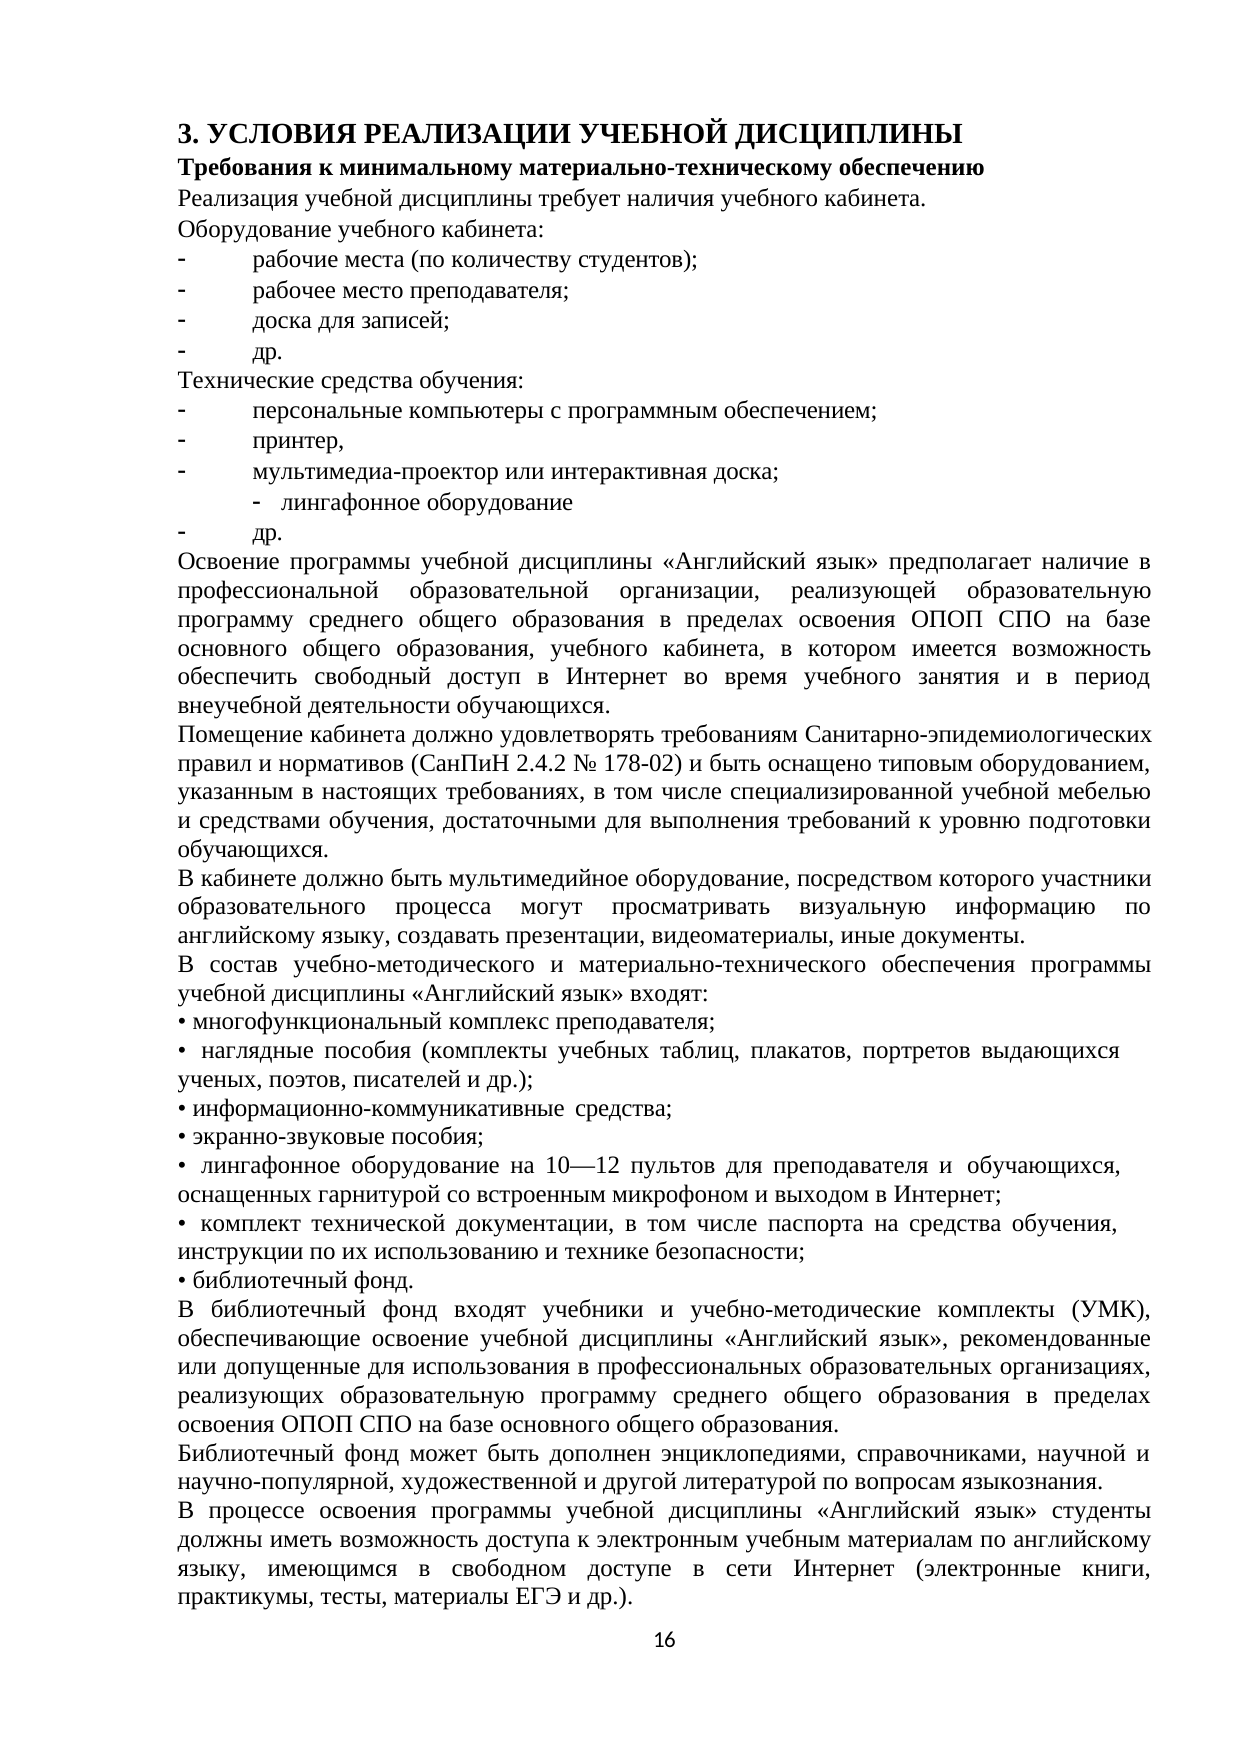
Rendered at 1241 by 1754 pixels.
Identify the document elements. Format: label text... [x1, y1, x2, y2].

list персональные компьютеры с программным обеспечением; [177, 394, 1176, 424]
list лингафонное оборудование на 10—12 пультов для преподавателя и обучающихся, оснащенных гарнитурой со встроенным микрофоном и выходом в Интернет; [177, 1150, 1152, 1208]
text В процессе освоения программы учебной дисциплины «Английский язык» студенты должны иметь возможность доступа к электронным учебным материалам по английскому языку, имеющимся в свободном доступе в сети Интернет (электронные книги, практикумы, тесты, материалы ЕГЭ и др.). [177, 1495, 1152, 1610]
list экранно-звуковые пособия; [177, 1121, 1176, 1150]
list библиотечный фонд. [177, 1265, 1176, 1294]
list др. [177, 516, 1176, 546]
text Библиотечный фонд может быть дополнен энциклопедиями, справочниками, научной и научно-популярной, художественной и другой литературой по вопросам языкознания. [177, 1438, 1151, 1495]
text 3. УСЛОВИЯ РЕАЛИЗАЦИИ УЧЕБНОЙ ДИСЦИПЛИНЫ Требования к минимальному материально-техническому обеспечению Реализация учебной дисциплины требует наличия учебного кабинета. Оборудование учебного кабинета: [177, 116, 1063, 242]
list рабочее место преподавателя; [177, 274, 1176, 304]
text Технические средства обучения: [177, 365, 1176, 394]
list лингафонное оборудование [252, 486, 1176, 516]
text Помещение кабинета должно удовлетворять требованиям Санитарно-эпидемиологических правил и нормативов (СанПиН 2.4.2 № 178-02) и быть оснащено типовым оборудованием, указанным в настоящих требованиях, в том числе специализированной учебной мебелью и средствами обучения, достаточными для выполнения требований к уровню подготовки обучающихся. [177, 719, 1152, 863]
list информационно-коммуникативные средства; [177, 1093, 1176, 1121]
text В состав учебно-методического и материально-технического обеспечения программы учебной дисциплины «Английский язык» входят: [177, 949, 1152, 1006]
list мультимедиа-проектор или интерактивная доска; [177, 455, 1176, 486]
list комплект технической документации, в том числе паспорта на средства обучения, инструкции по их использованию и технике безопасности; [177, 1208, 1151, 1265]
text В кабинете должно быть мультимедийное оборудование, посредством которого участники образовательного процесса могут просматривать визуальную информацию по английскому языку, создавать презентации, видеоматериалы, иные документы. [177, 863, 1152, 949]
list рабочие места (по количеству студентов); [177, 245, 1176, 274]
list доска для записей; [177, 304, 1176, 335]
list др. [177, 335, 1176, 365]
list принтер, [177, 424, 1176, 455]
list наглядные пособия (комплекты учебных таблиц, плакатов, портретов выдающихся ученых, поэтов, писателей и др.); [177, 1035, 1152, 1093]
list многофункциональный комплекс преподавателя; [177, 1006, 1176, 1035]
text В библиотечный фонд входят учебники и учебно-методические комплекты (УМК), обеспечивающие освоение учебной дисциплины «Английский язык», рекомендованные или допущенные для использования в профессиональных образовательных организациях, реализующих образовательную программу среднего общего образования в пределах освоения ОПОП СПО на базе основного общего образования. [177, 1294, 1152, 1438]
text Освоение программы учебной дисциплины «Английский язык» предполагает наличие в профессиональной образовательной организации, реализующей образовательную программу среднего общего образования в пределах освоения ОПОП СПО на базе основного общего образования, учебного кабинета, в котором имеется возможность обеспечить свободный доступ в Интернет во время учебного занятия и в период внеучебной деятельности обучающихся. [177, 546, 1152, 719]
